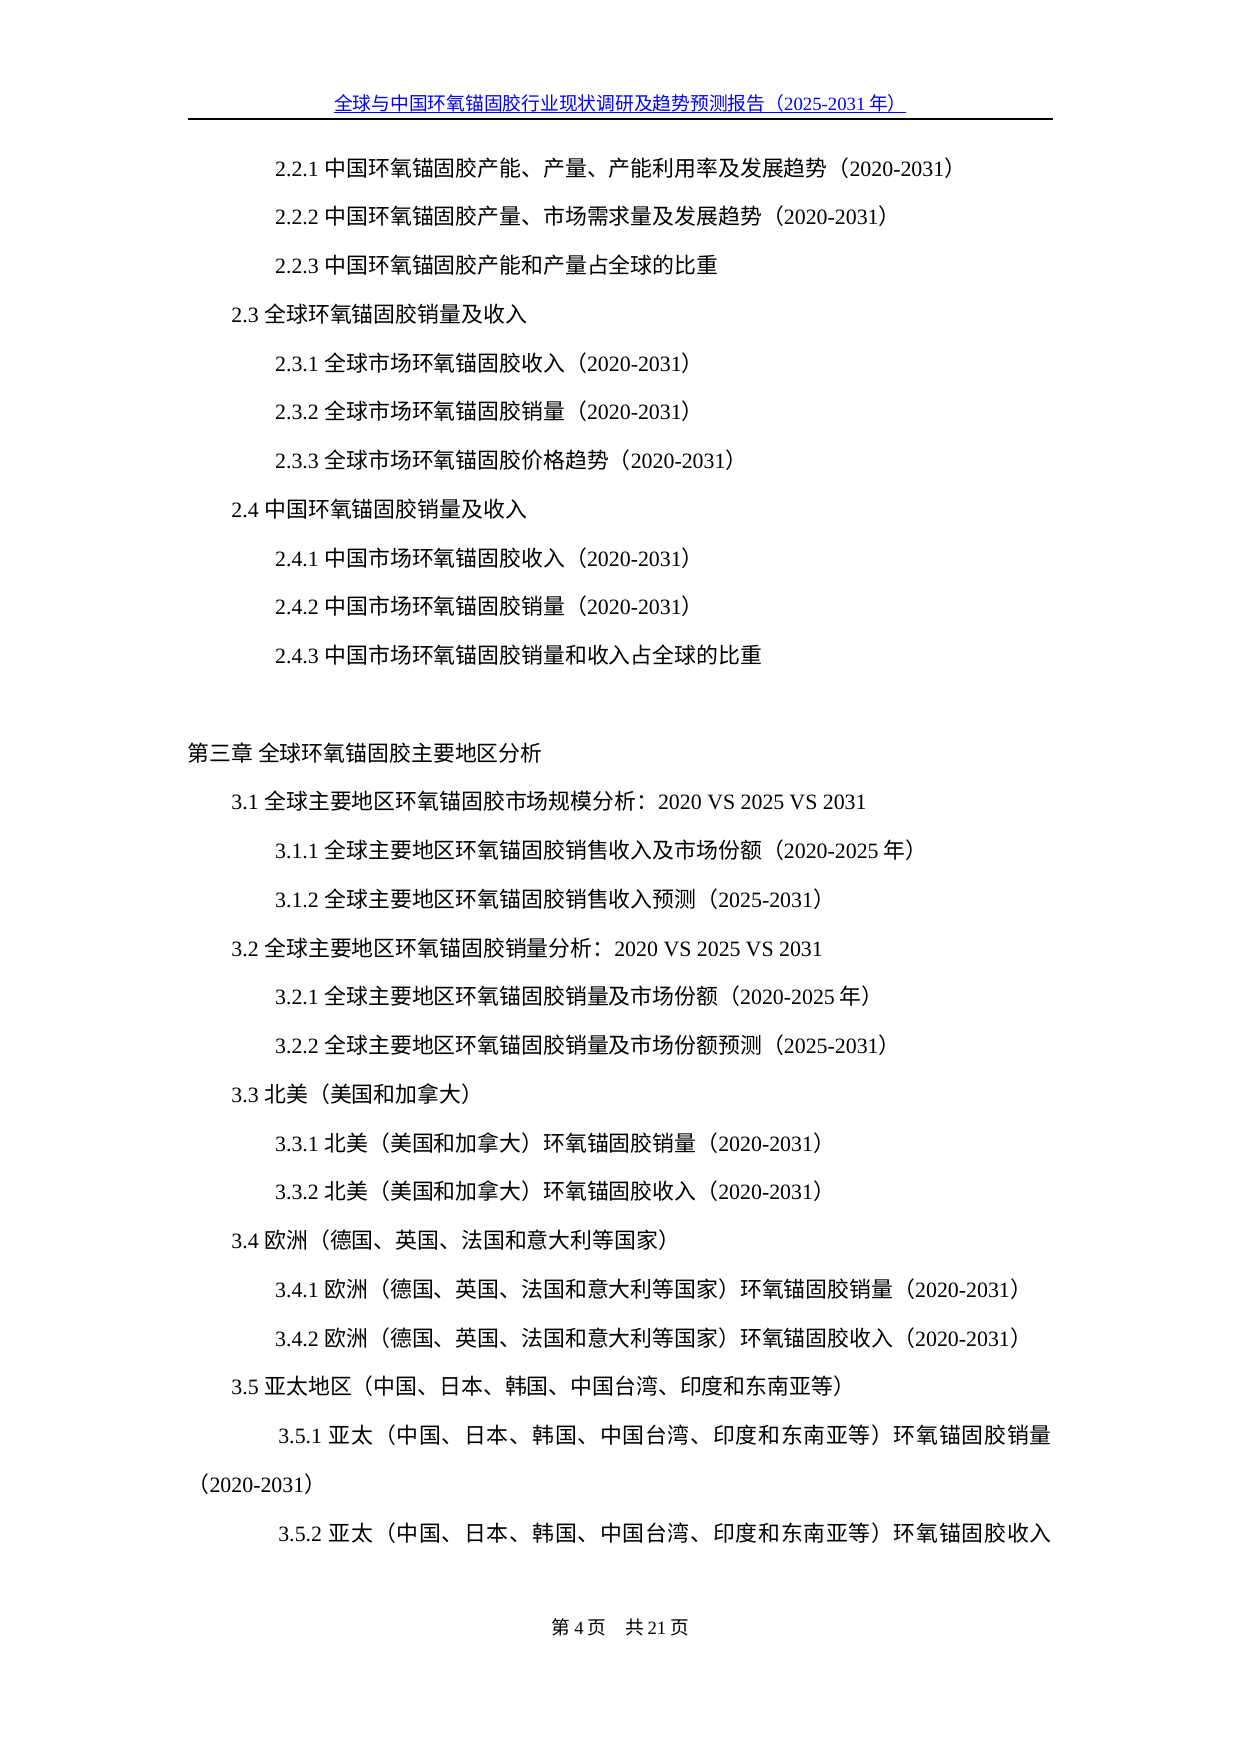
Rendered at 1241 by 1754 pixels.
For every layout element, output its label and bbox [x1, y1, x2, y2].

text [187, 150, 1053, 1548]
